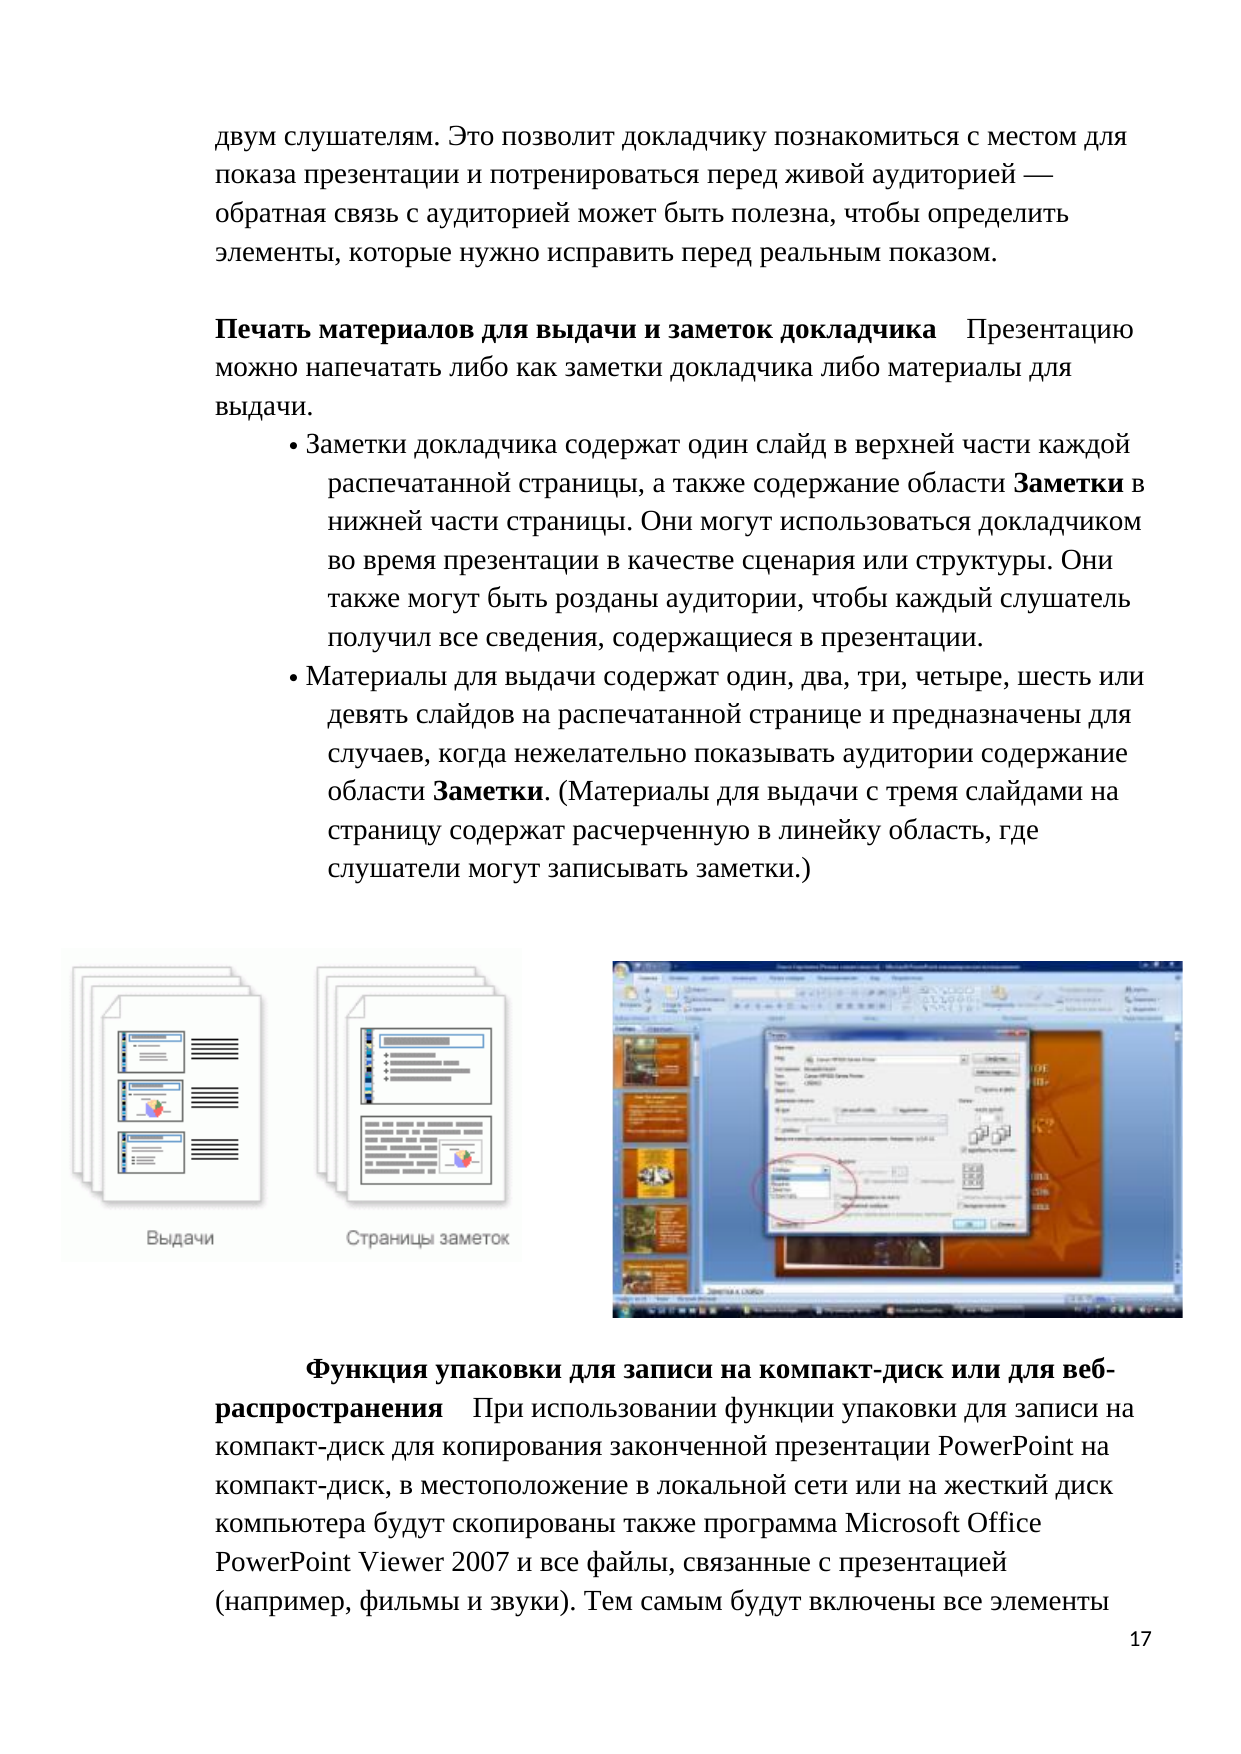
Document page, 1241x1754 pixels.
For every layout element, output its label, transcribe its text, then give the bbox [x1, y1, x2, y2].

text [215, 118, 1152, 267]
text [215, 1351, 1152, 1616]
picture [612, 961, 1183, 1318]
text Печать материалов для выдачи и заметок докладчика Презентацию можно напечатать либо как заметки докладчика либо материалы для выдачи. [215, 311, 1152, 421]
picture [61, 948, 522, 1262]
list Материалы для выдачи содержат один, два, три, четыре, шесть или девять слайдов на распечатанной странице и предназначены для случаев, когда нежелательно показывать аудитории содержание области Заметки. (Материалы для выдачи с тремя слайдами на страницу содержат расчерченную в линейку область, где слушатели могут записывать заметки.) [290, 658, 1152, 884]
list Заметки докладчика содержат один слайд в верхней части каждой распечатанной страницы, а также содержание области Заметки в нижней части страницы. Они могут использоваться докладчиком во время презентации в качестве сценария или структуры. Они также могут быть розданы аудитории, чтобы каждый слушатель получил все сведения, содержащиеся в презентации. [290, 426, 1152, 653]
